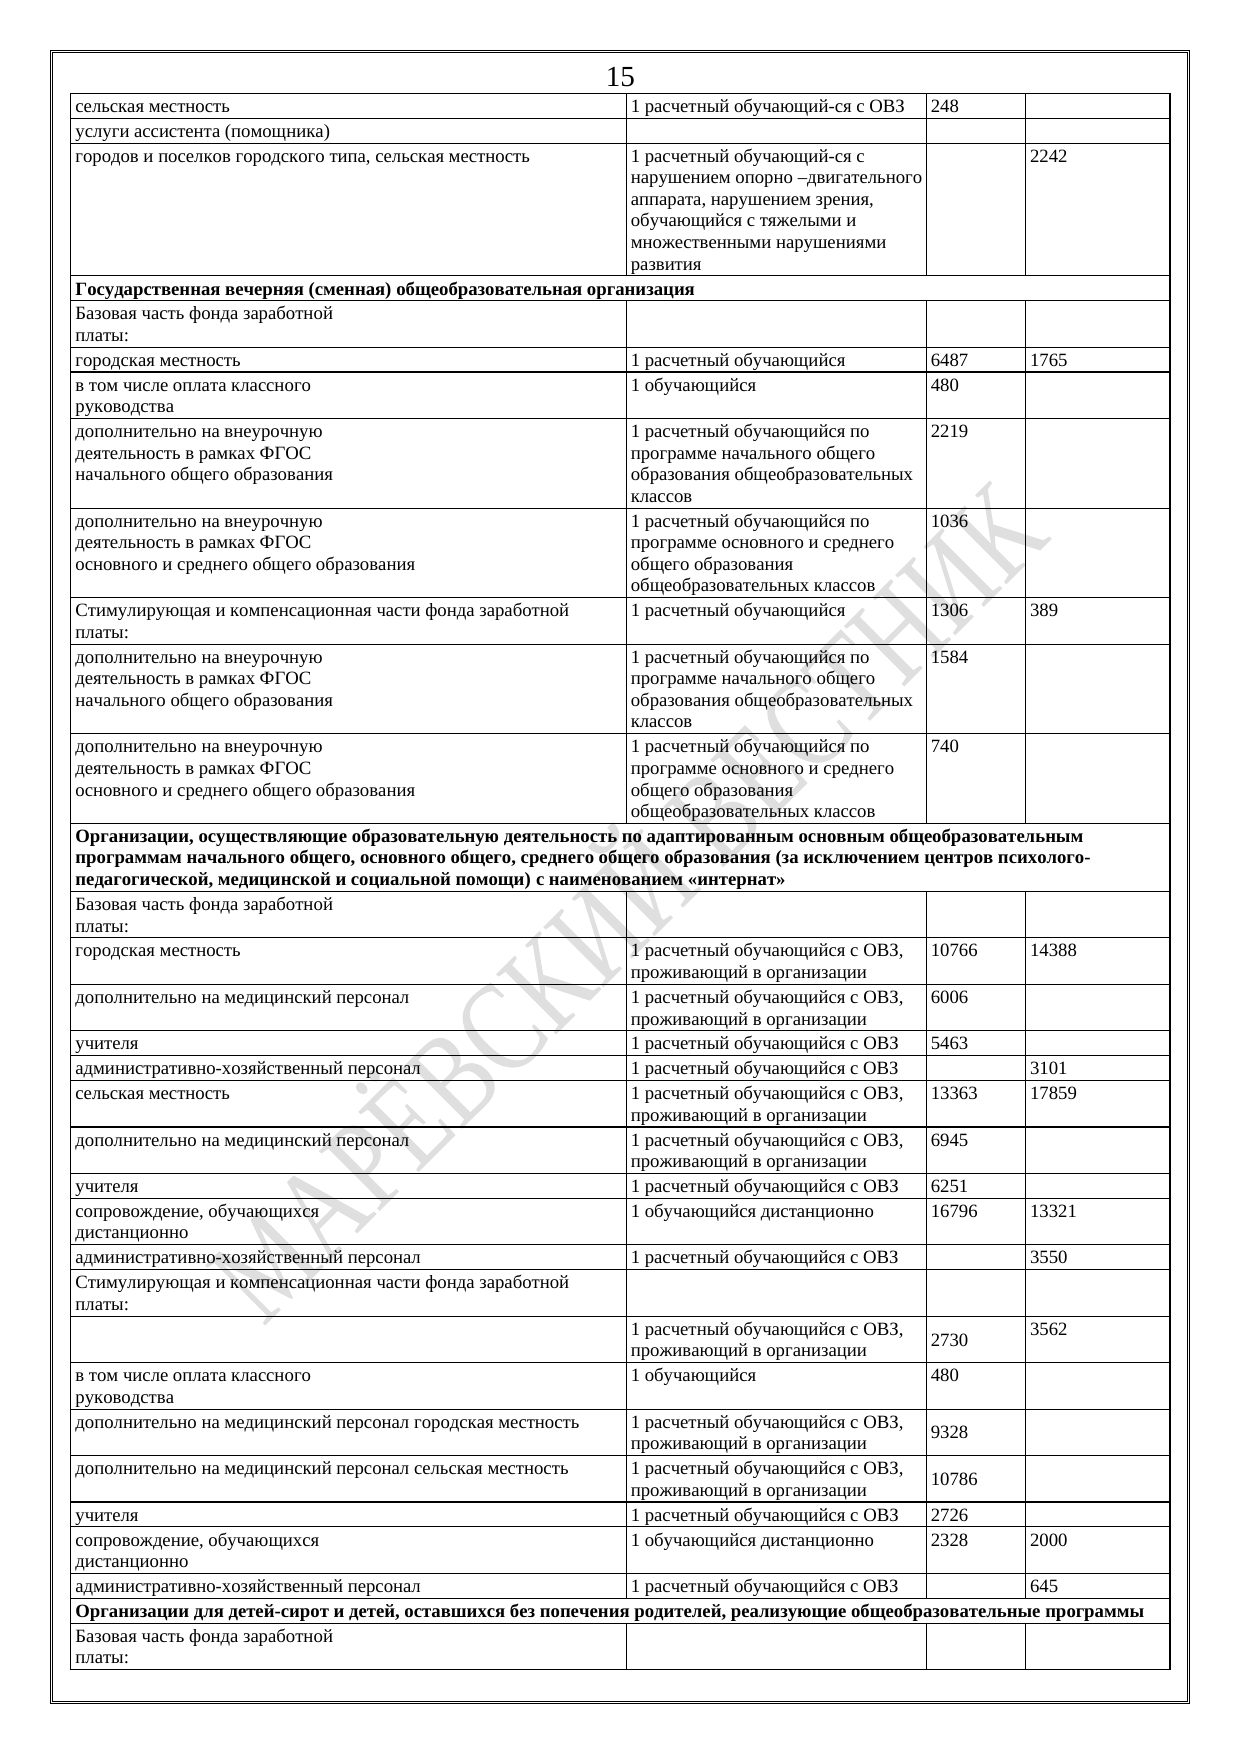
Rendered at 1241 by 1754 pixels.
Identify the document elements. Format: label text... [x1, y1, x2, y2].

table_cell 1 расчетный обучающийся [627, 348, 926, 371]
table_cell административно-хозяйственный персонал [71, 1245, 626, 1269]
table_cell 3550 [1026, 1245, 1169, 1269]
table_cell 10766 [927, 938, 1025, 984]
table_cell Государственная вечерняя (сменная) общеобразовательная организация [71, 276, 1169, 300]
table_cell 13363 [927, 1081, 1025, 1126]
table_cell [1026, 1128, 1169, 1173]
table_cell [1026, 985, 1169, 1030]
table_cell административно-хозяйственный персонал [71, 1056, 626, 1080]
table_cell 1 расчетный обучающийся [627, 598, 926, 643]
table_cell [1026, 94, 1169, 118]
table_cell [1026, 301, 1169, 347]
table_cell в том числе оплата классного руководства [71, 373, 626, 418]
table_cell [1026, 1410, 1169, 1455]
table_cell дополнительно на внеурочную деятельность в рамках ФГОС основного и среднего общего образования [71, 734, 626, 823]
table_cell 6006 [927, 985, 1025, 1030]
table_cell [627, 1270, 926, 1316]
table_cell Стимулирующая и компенсационная части фонда заработной платы: [71, 1270, 626, 1316]
table_cell [1026, 119, 1169, 142]
table_cell дополнительно на медицинский персонал [71, 1128, 626, 1173]
table_cell 6487 [927, 348, 1025, 371]
table_cell 1 расчетный обучающийся по программе начального общего образования общеобразовательных классов [627, 419, 926, 507]
table_cell 2730 [927, 1317, 1025, 1362]
table_cell [1026, 1031, 1169, 1055]
table_cell 1 расчетный обучающийся с ОВЗ, проживающий в организации [627, 1410, 926, 1455]
table_cell [927, 892, 1025, 937]
table_cell [1026, 645, 1169, 733]
table_cell дополнительно на медицинский персонал сельская местность [71, 1456, 626, 1501]
table_cell городская местность [71, 348, 626, 371]
table_cell сопровождение, обучающихся дистанционно [71, 1527, 626, 1573]
table_cell 1 расчетный обучающийся с ОВЗ [627, 1245, 926, 1269]
table_cell Организации, осуществляющие образовательную деятельность по адаптированным основным общеобразовательным программам начального общего, основного общего, среднего общего образования (за исключением центров психолого-педагогической, медицинской и социальной помощи) с наименованием «интернат» [71, 824, 1169, 891]
table_cell сопровождение, обучающихся дистанционно [71, 1199, 626, 1244]
table_cell 1306 [927, 598, 1025, 643]
table_cell [627, 119, 926, 142]
table_cell дополнительно на внеурочную деятельность в рамках ФГОС начального общего образования [71, 419, 626, 507]
table_cell 248 [927, 94, 1025, 118]
table_cell 740 [927, 734, 1025, 823]
table_cell 1 расчетный обучающийся с ОВЗ [627, 1503, 926, 1526]
table_cell [627, 301, 926, 347]
table_cell 1 расчетный обучающий-ся с нарушением опорно –двигательного аппарата, нарушением зрения, обучающийся с тяжелыми и множественными нарушениями развития [627, 144, 926, 275]
table_cell Базовая часть фонда заработной платы: [71, 301, 626, 347]
table_cell городская местность [71, 938, 626, 984]
table_cell [1026, 373, 1169, 418]
table_cell 14388 [1026, 938, 1169, 984]
table_cell 3562 [1026, 1317, 1169, 1362]
table_cell 1 расчетный обучающийся с ОВЗ, проживающий в организации [627, 1317, 926, 1362]
table_cell услуги ассистента (помощника) [71, 119, 626, 142]
table_cell учителя [71, 1503, 626, 1526]
table_cell 1 расчетный обучающийся с ОВЗ, проживающий в организации [627, 1081, 926, 1126]
table_cell 1 расчетный обучающийся по программе основного и среднего общего образования общеобразовательных классов [627, 734, 926, 823]
table_cell 389 [1026, 598, 1169, 643]
table_cell 6251 [927, 1174, 1025, 1198]
table_cell [1026, 1456, 1169, 1501]
table_cell Базовая часть фонда заработной платы: [71, 1624, 626, 1669]
table_cell [1026, 1363, 1169, 1408]
table_cell [927, 1624, 1025, 1669]
table_cell [927, 144, 1025, 275]
table_cell [1026, 1174, 1169, 1198]
table_cell 16796 [927, 1199, 1025, 1244]
table_cell 13321 [1026, 1199, 1169, 1244]
table_cell [1026, 1503, 1169, 1526]
table_cell Базовая часть фонда заработной платы: [71, 892, 626, 937]
table_cell 645 [1026, 1574, 1169, 1598]
table_cell [627, 892, 926, 937]
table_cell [627, 94, 926, 118]
table_cell 1 обучающийся [627, 1363, 926, 1408]
table_cell [927, 301, 1025, 347]
table_cell [1026, 509, 1169, 597]
table_cell административно-хозяйственный персонал [71, 1574, 626, 1598]
table_cell [927, 119, 1025, 142]
table_cell [71, 1317, 626, 1362]
table_cell 1584 [927, 645, 1025, 733]
table_cell [927, 1245, 1025, 1269]
table_cell учителя [71, 1174, 626, 1198]
table_cell 1 обучающийся дистанционно [627, 1199, 926, 1244]
table_cell [1026, 892, 1169, 937]
table_cell Стимулирующая и компенсационная части фонда заработной платы: [71, 598, 626, 643]
table_cell 1 расчетный обучающийся с ОВЗ [627, 1574, 926, 1598]
table_cell 1 расчетный обучающийся с ОВЗ, проживающий в организации [627, 1456, 926, 1501]
table_cell 17859 [1026, 1081, 1169, 1126]
table_cell 1 расчетный обучающийся с ОВЗ [627, 1031, 926, 1055]
table_cell 1 обучающийся [627, 373, 926, 418]
table_cell [627, 1624, 926, 1669]
table_cell 2328 [927, 1527, 1025, 1573]
table_cell 1765 [1026, 348, 1169, 371]
table_cell 3101 [1026, 1056, 1169, 1080]
table_cell [927, 1056, 1025, 1080]
table_cell дополнительно на медицинский персонал [71, 985, 626, 1030]
table_cell дополнительно на внеурочную деятельность в рамках ФГОС основного и среднего общего образования [71, 509, 626, 597]
table_cell в том числе оплата классного руководства [71, 1363, 626, 1408]
table_cell 1036 [927, 509, 1025, 597]
table_cell 1 расчетный обучающийся с ОВЗ, проживающий в организации [627, 938, 926, 984]
table_cell [1026, 1270, 1169, 1316]
table_cell [1026, 419, 1169, 507]
table_cell 1 расчетный обучающийся с ОВЗ, проживающий в организации [627, 985, 926, 1030]
table_cell 2219 [927, 419, 1025, 507]
table_cell 480 [927, 1363, 1025, 1408]
table_cell 6945 [927, 1128, 1025, 1173]
table_cell [1026, 734, 1169, 823]
table_cell 10786 [927, 1456, 1025, 1501]
table_cell Организации для детей-сирот и детей, оставшихся без попечения родителей, реализующие общеобразовательные программы [71, 1599, 1169, 1622]
table_cell [927, 1270, 1025, 1316]
table_cell 2000 [1026, 1527, 1169, 1573]
table_cell дополнительно на внеурочную деятельность в рамках ФГОС начального общего образования [71, 645, 626, 733]
table_cell учителя [71, 1031, 626, 1055]
table_cell 1 расчетный обучающийся с ОВЗ [627, 1174, 926, 1198]
table_cell 1 расчетный обучающийся с ОВЗ, проживающий в организации [627, 1128, 926, 1173]
table_cell сельская местность [71, 1081, 626, 1126]
table_cell сельская местность [71, 94, 626, 118]
table_cell [927, 1574, 1025, 1598]
table_cell 1 расчетный обучающийся с ОВЗ [627, 1056, 926, 1080]
table_cell 1 расчетный обучающийся по программе начального общего образования общеобразовательных классов [627, 645, 926, 733]
table_cell дополнительно на медицинский персонал городская местность [71, 1410, 626, 1455]
table_cell 9328 [927, 1410, 1025, 1455]
table_cell городов и поселков городского типа, сельская местность [71, 144, 626, 275]
table_cell 480 [927, 373, 1025, 418]
table_cell 1 обучающийся дистанционно [627, 1527, 926, 1573]
table_cell 5463 [927, 1031, 1025, 1055]
table_cell [1026, 1624, 1169, 1669]
table_cell 2726 [927, 1503, 1025, 1526]
table_cell 1 расчетный обучающийся по программе основного и среднего общего образования общеобразовательных классов [627, 509, 926, 597]
table_cell 2242 [1026, 144, 1169, 275]
